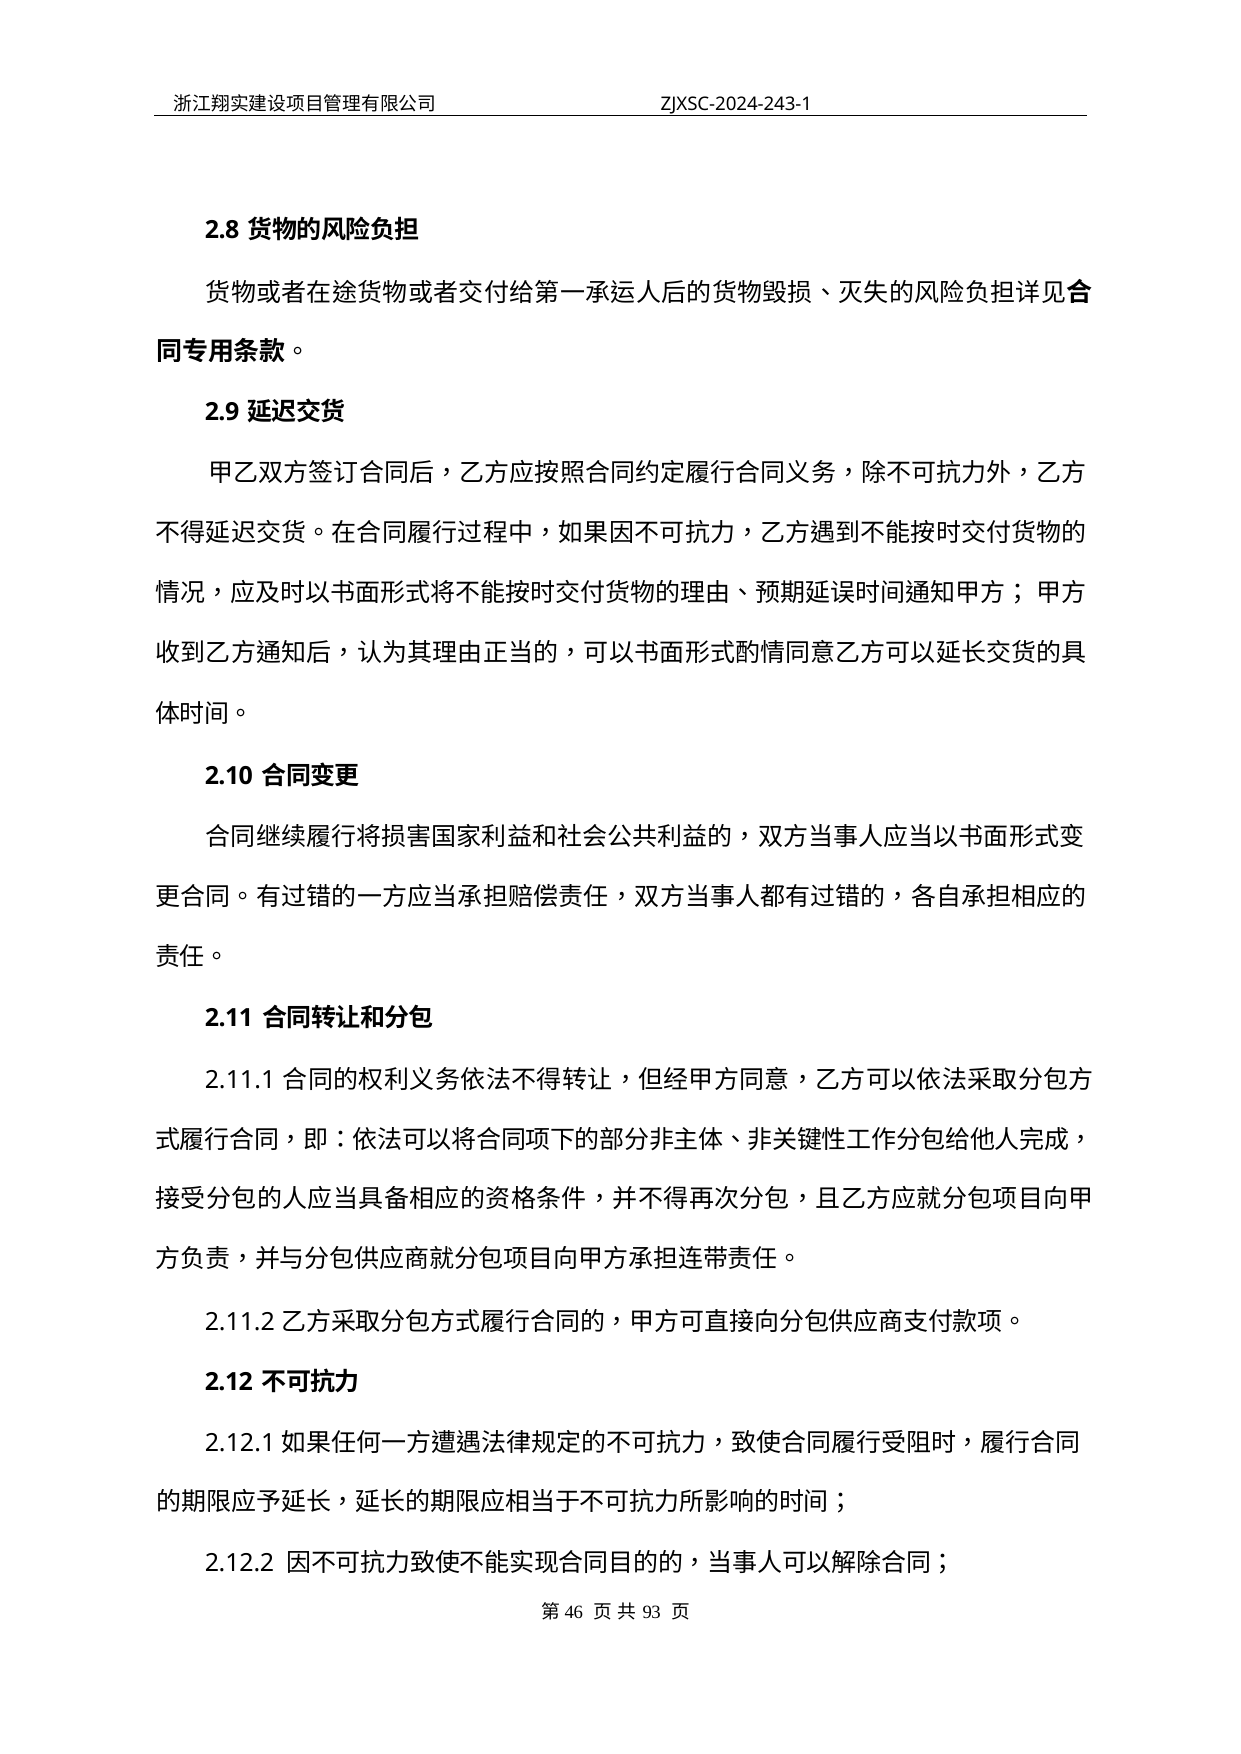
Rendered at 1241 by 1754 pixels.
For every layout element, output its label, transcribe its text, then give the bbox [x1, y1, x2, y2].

text 2.8 货物的风险负担 [204, 213, 1094, 245]
text 2.11 合同转让和分包 [204, 1002, 1094, 1033]
text 2.12.1 如果任何一方遭遇法律规定的不可抗力，致使合同履行受阻时，履行合同 的期限应予延长，延长的期限应相当于不可抗力所影响的时间； [156, 1424, 1087, 1517]
text 2.11.2 乙方采取分包方式履行合同的，甲方可直接向分包供应商支付款项。 [204, 1305, 1094, 1336]
text 合同继续履行将损害国家利益和社会公共利益的，双方当事人应当以书面形式变 更合同。有过错的一方应当承担赔偿责任，双方当事人都有过错的，各自承担相应的 责任。 [155, 819, 1087, 972]
text 2.12.2 因不可抗力致使不能实现合同目的的，当事人可以解除合同； [204, 1546, 1094, 1577]
text 2.9 延迟交货 [204, 395, 1094, 426]
text 2.11.1 合同的权利义务依法不得转让，但经甲方同意，乙方可以依法采取分包方 式履行合同，即：依法可以将合同项下的部分非主体、非关键性工作分包给他人完成， 接受分包的人应当具备相应的资格条件，并不得再次分包，且乙方应就分包项目向甲 方负责，并与分包供应商就分包项目向甲方承担连带责任。 [155, 1061, 1094, 1275]
text 甲乙双方签订合同后，乙方应按照合同约定履行合同义务，除不可抗力外，乙方 不得延迟交货。在合同履行过程中，如果因不可抗力，乙方遇到不能按时交付货物的 情况，应及时以书面形式将不能按时交付货物的理由、预期延误时间通知甲方； 甲方 收到乙方通知后，认为其理由正当的，可以书面形式酌情同意乙方可以延长交货的具 体时间。 [155, 454, 1087, 729]
text 2.12 不可抗力 [204, 1365, 1094, 1396]
text 2.10 合同变更 [204, 759, 1094, 791]
text 货物或者在途货物或者交付给第一承运人后的货物毁损、灭失的风险负担详见合 同专用条款。 [157, 273, 1093, 368]
